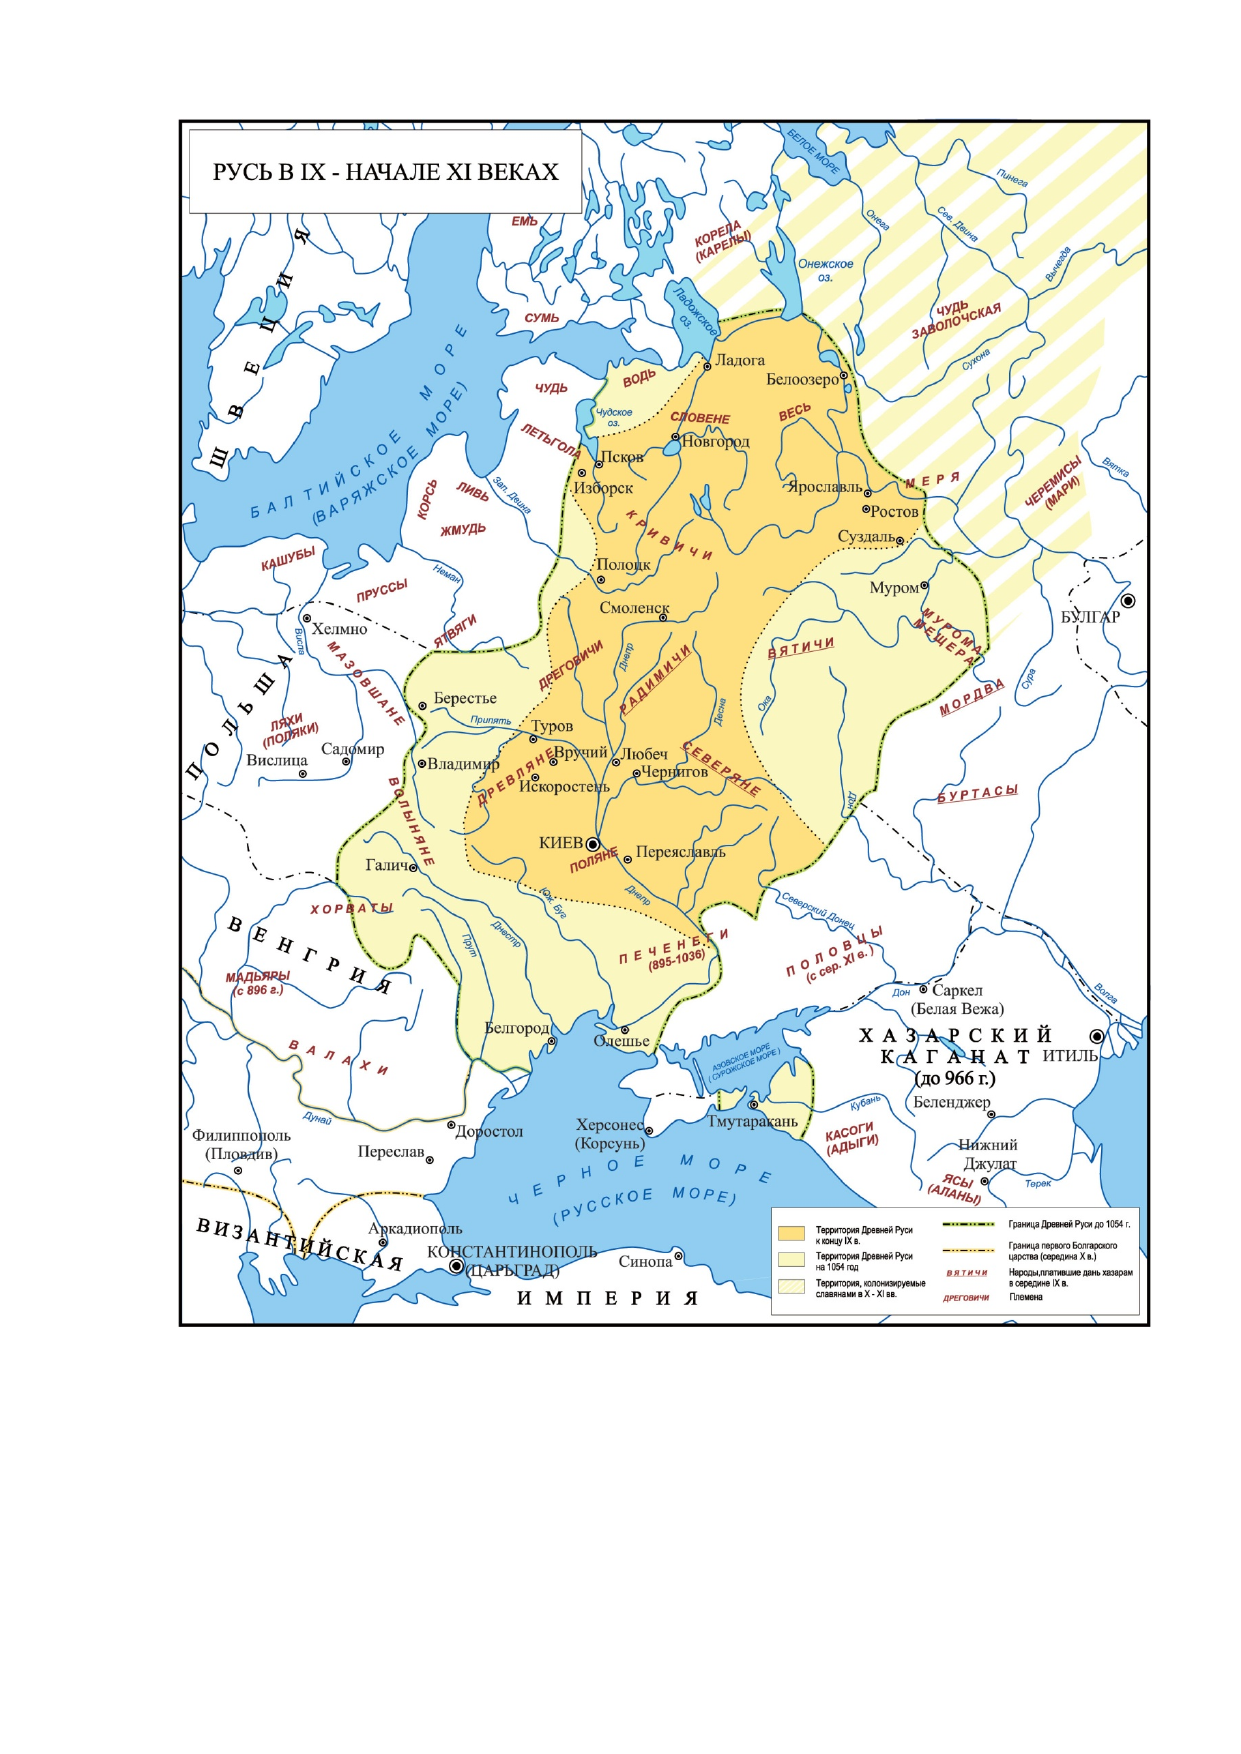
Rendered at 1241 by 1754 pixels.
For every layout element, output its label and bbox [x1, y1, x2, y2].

picture [177, 118, 1152, 1328]
